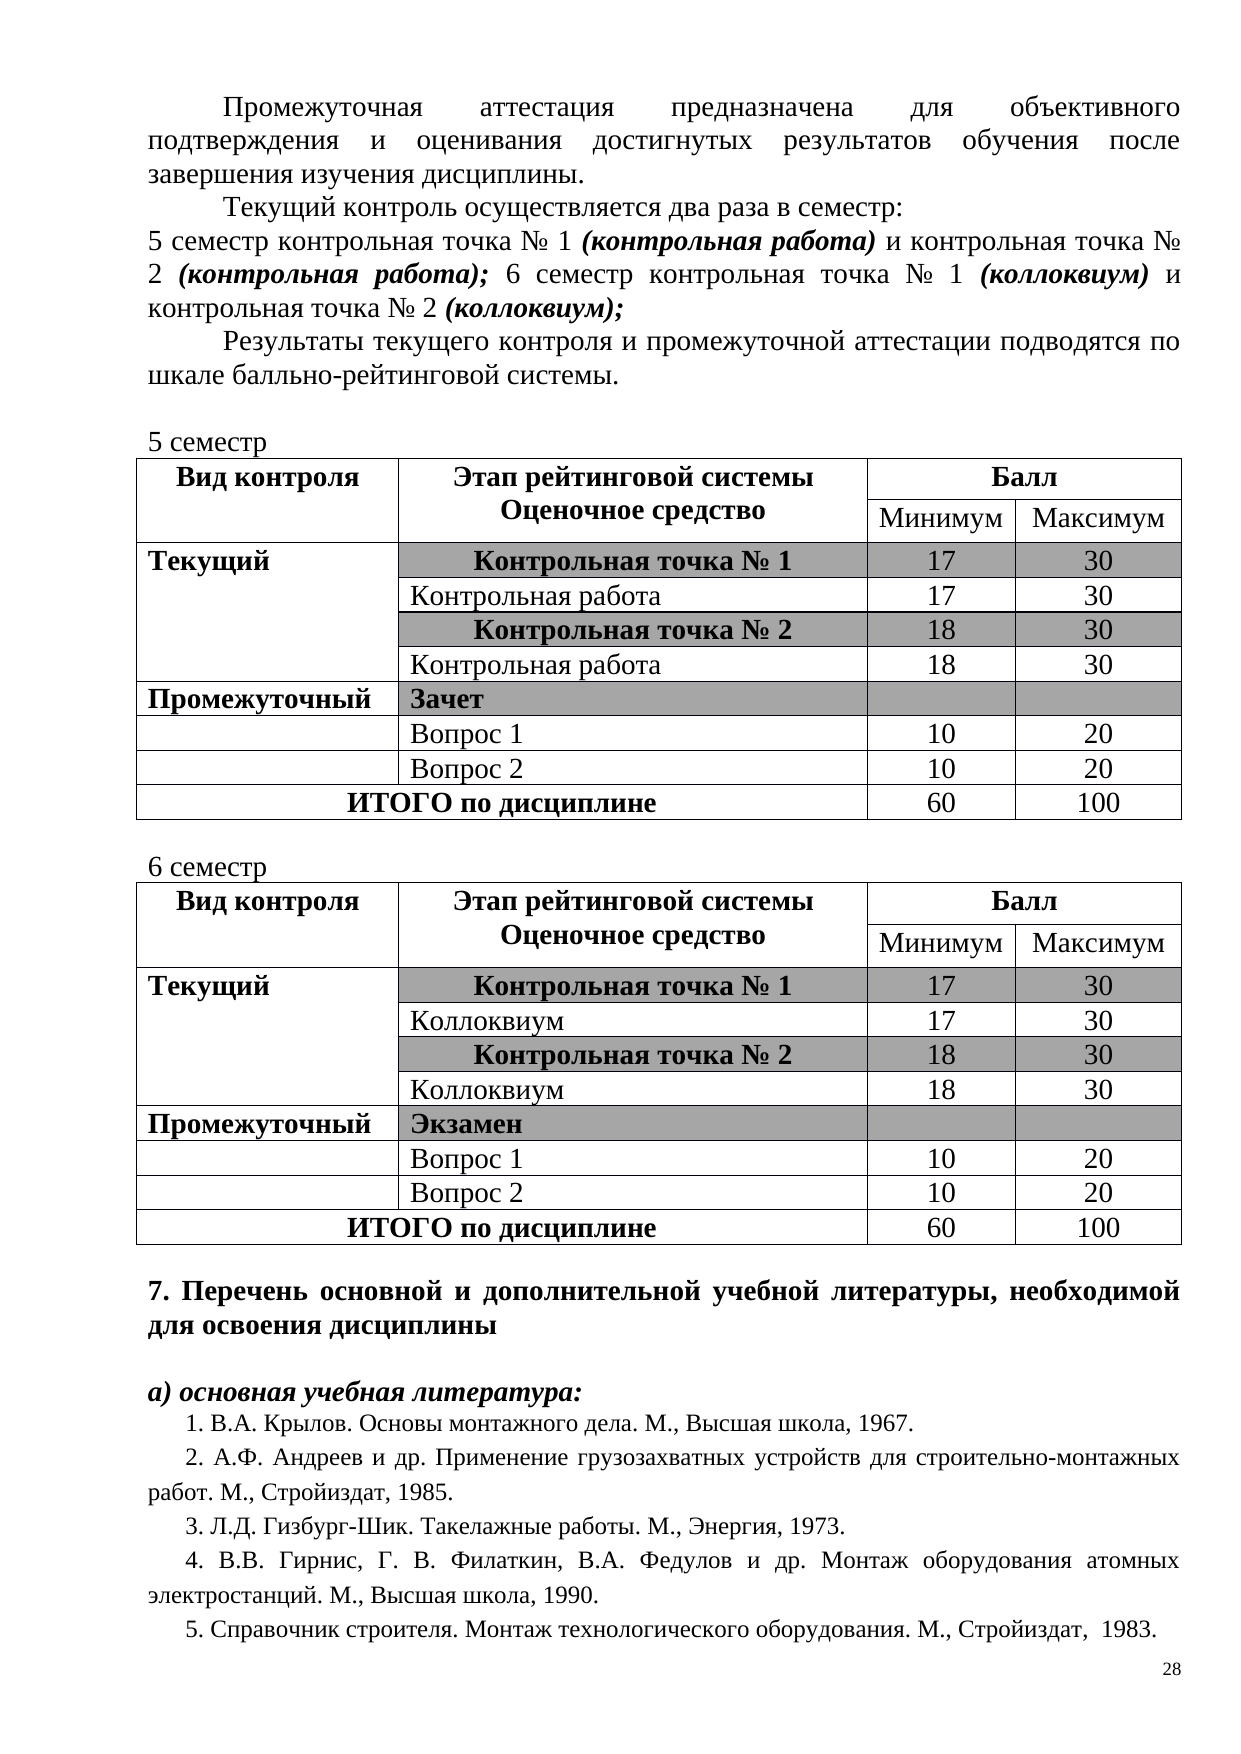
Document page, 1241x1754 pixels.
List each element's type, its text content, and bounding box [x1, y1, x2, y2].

table_cell 30 [1016, 968, 1181, 1002]
table_cell 10 [868, 751, 1015, 784]
table_cell 30 [1016, 1072, 1181, 1105]
table_cell 18 [868, 1037, 1015, 1071]
text 5. Справочник строителя. Монтаж технологического оборудования. М., Стройиздат, 1983. [148, 1614, 1181, 1643]
table_cell 20 [1016, 1141, 1181, 1174]
text Текущий контроль осуществляется два раза в семестр: [148, 189, 1181, 223]
text 4. В.В. Гирнис, Г. В. Филаткин, В.А. Федулов и др. Монтаж оборудования атомных электростанций. М., Высшая школа, 1990. [148, 1546, 1181, 1609]
table_cell 100 [1016, 785, 1181, 819]
table_cell Коллоквиум [399, 1003, 867, 1036]
table_cell Вопрос 2 [399, 751, 867, 784]
table_cell 30 [1016, 647, 1181, 681]
table_cell [1016, 682, 1181, 715]
table_cell Вопрос 2 [399, 1176, 867, 1209]
table_cell 30 [1016, 1037, 1181, 1071]
text 1. В.А. Крылов. Основы монтажного дела. М., Высшая школа, 1967. [148, 1408, 1181, 1436]
table_cell 17 [868, 578, 1015, 611]
table_cell ИТОГО по дисциплине [137, 785, 867, 819]
table_cell 10 [868, 1141, 1015, 1174]
table_cell 30 [1016, 543, 1181, 577]
table_cell Экзамен [399, 1106, 867, 1140]
table_header Этап рейтинговой системы Оценочное средство [399, 459, 867, 542]
table_cell [137, 751, 398, 784]
text 2. А.Ф. Андреев и др. Применение грузозахватных устройств для строительно-монтажных работ. М., Стройиздат, 1985. [148, 1442, 1181, 1505]
table_cell 17 [868, 1003, 1015, 1036]
table_header Вид контроля [137, 883, 398, 967]
text 7. Перечень основной и дополнительной учебной литературы, необходимой для освоения дисциплины [148, 1273, 1181, 1341]
table_cell Вопрос 1 [399, 716, 867, 750]
table_cell 18 [868, 647, 1015, 681]
table_cell 18 [868, 1072, 1015, 1105]
table_cell Текущий [137, 968, 398, 1105]
table_cell 10 [868, 716, 1015, 750]
text 5 семестр [148, 424, 1181, 458]
table_cell Минимум [868, 500, 1015, 542]
table_cell Коллоквиум [399, 1072, 867, 1105]
table_cell [137, 1141, 398, 1174]
table_cell ИТОГО по дисциплине [137, 1210, 867, 1244]
table_cell 100 [1016, 1210, 1181, 1244]
table_cell 30 [1016, 578, 1181, 611]
table_cell 20 [1016, 716, 1181, 750]
table_cell 17 [868, 968, 1015, 1002]
text 5 семестр контрольная точка № 1 (контрольная работа) и контрольная точка № 2 (контрольная работа); 6 семестр контрольная точка № 1 (коллоквиум) и контрольная точка № 2 (коллоквиум); [148, 223, 1181, 323]
table_cell Промежуточный [137, 682, 398, 715]
text 3. Л.Д. Гизбург-Шик. Такелажные работы. М., Энергия, 1973. [148, 1511, 1181, 1540]
table_cell [868, 1106, 1015, 1140]
table_cell 20 [1016, 751, 1181, 784]
table_cell Промежуточный [137, 1106, 398, 1140]
table_cell [137, 716, 398, 750]
text Промежуточная аттестация предназначена для объективного подтверждения и оценивания достигнутых результатов обучения после завершения изучения дисциплины. [148, 89, 1181, 189]
table_cell [868, 682, 1015, 715]
table_cell 30 [1016, 613, 1181, 646]
text а) основная учебная литература: [148, 1374, 1181, 1408]
table_cell 60 [868, 785, 1015, 819]
table_cell 17 [868, 543, 1015, 577]
table_cell Максимум [1016, 500, 1181, 542]
table_cell Вопрос 1 [399, 1141, 867, 1174]
table_cell [1016, 1106, 1181, 1140]
table_header Балл [868, 883, 1181, 924]
table_cell Контрольная работа [399, 578, 867, 611]
table_cell [137, 1176, 398, 1209]
table_cell 10 [868, 1176, 1015, 1209]
text 6 семестр [148, 849, 1181, 882]
table_cell Текущий [137, 543, 398, 681]
table_cell 20 [1016, 1176, 1181, 1209]
table_cell Контрольная точка № 1 [399, 968, 867, 1002]
table_cell Зачет [399, 682, 867, 715]
table_header Балл [868, 459, 1181, 499]
table_cell Контрольная работа [399, 647, 867, 681]
table_cell Минимум [868, 925, 1015, 967]
table_cell Контрольная точка № 1 [399, 543, 867, 577]
table_cell Максимум [1016, 925, 1181, 967]
table_cell 18 [868, 613, 1015, 646]
text Результаты текущего контроля и промежуточной аттестации подводятся по шкале балльно-рейтинговой системы. [148, 323, 1181, 391]
table_cell 30 [1016, 1003, 1181, 1036]
table_header Этап рейтинговой системы Оценочное средство [399, 883, 867, 967]
table_cell Контрольная точка № 2 [399, 613, 867, 646]
table_cell Контрольная точка № 2 [399, 1037, 867, 1071]
table_cell 60 [868, 1210, 1015, 1244]
table_header Вид контроля [137, 459, 398, 542]
